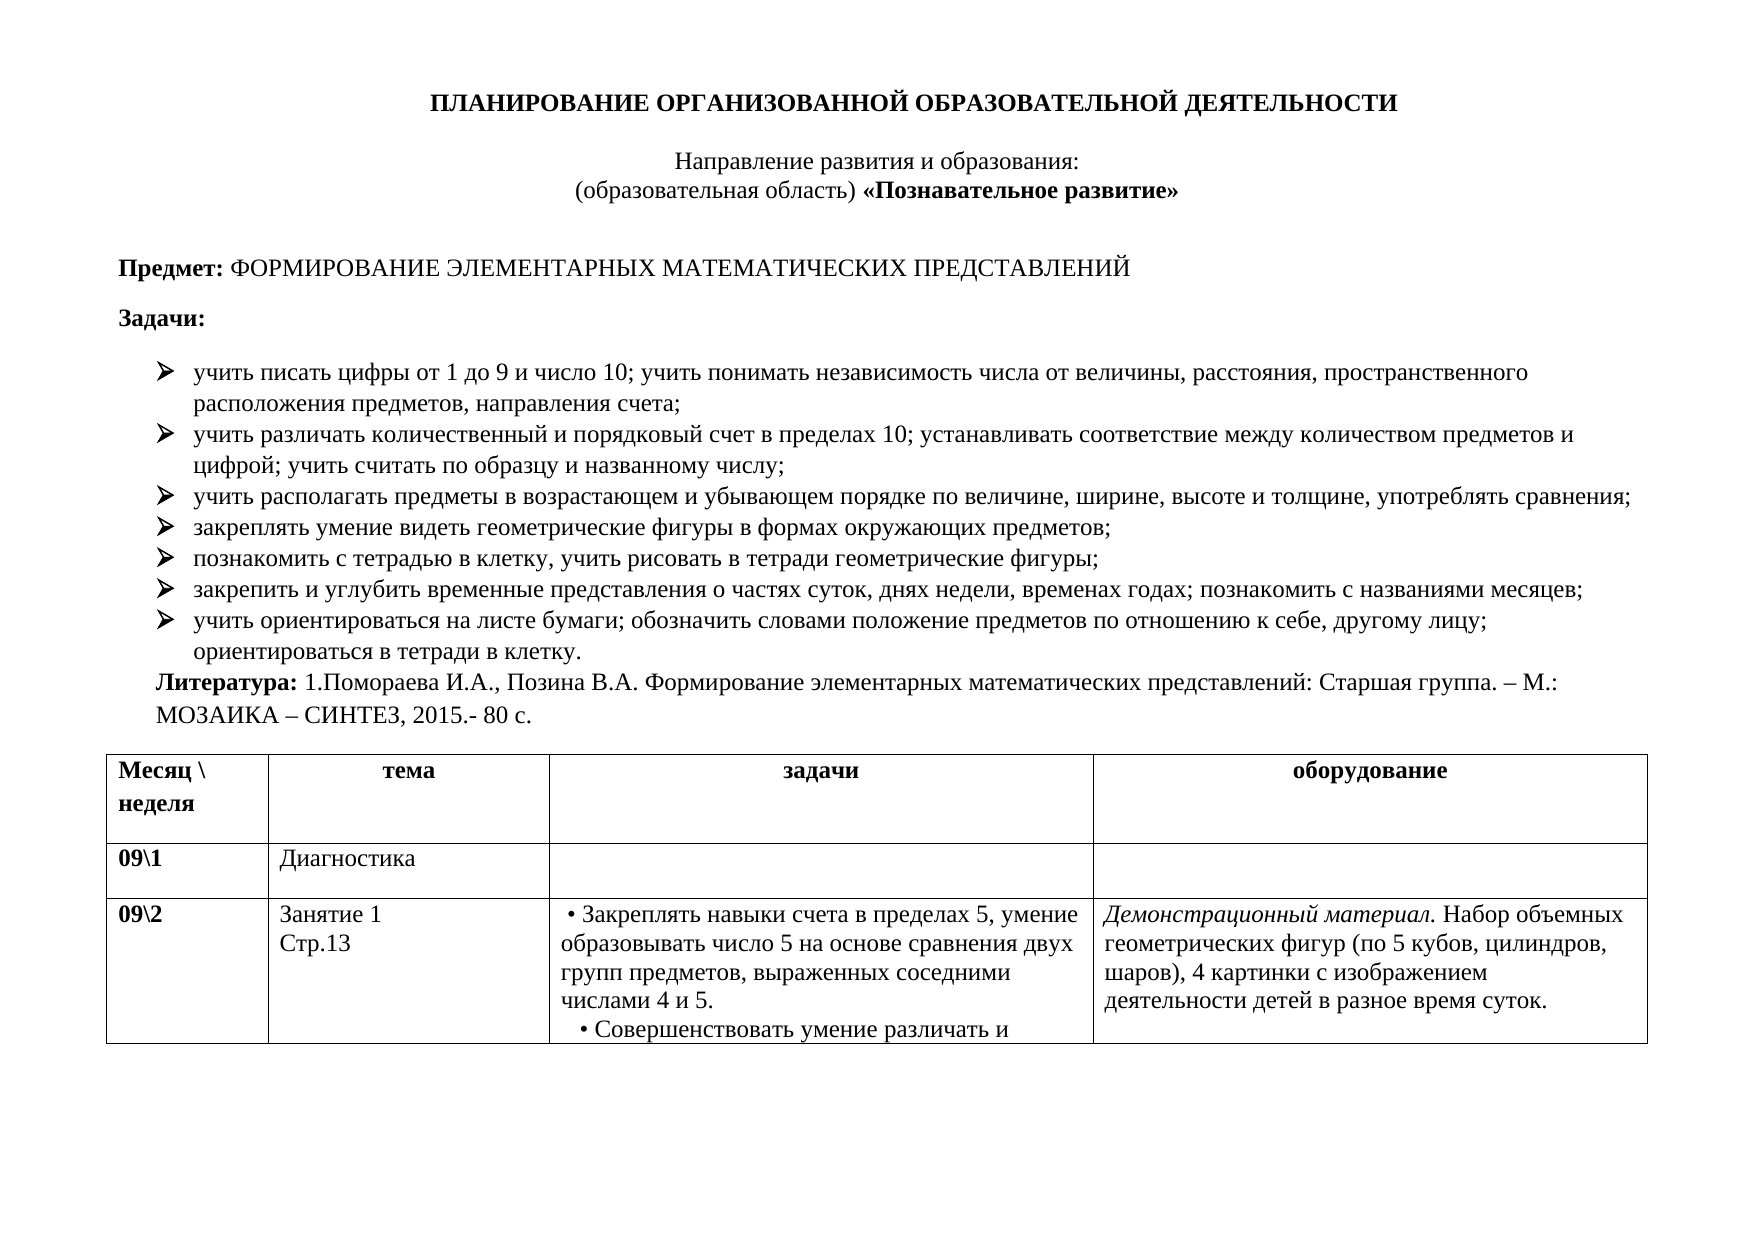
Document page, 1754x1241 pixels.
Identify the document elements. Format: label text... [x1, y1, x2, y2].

table_header задачи [550, 755, 1093, 842]
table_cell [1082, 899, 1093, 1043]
text Литература: 1.Помораева И.А., Позина В.А. Формирование элементарных математических представлений: Старшая группа. – М.: МОЗАИКА – СИНТЕЗ, 2015.- 80 с. [156, 667, 1636, 729]
table_cell 09\1 [107, 844, 268, 898]
table_cell 09\2 [107, 899, 268, 1043]
list учить располагать предметы в возрастающем и убывающем порядке по величине, ширине, высоте и толщине, употреблять сравнения; [156, 481, 1636, 509]
text Задачи: [118, 303, 1636, 331]
table_header тема [269, 755, 549, 842]
list учить писать цифры от 1 до 9 и число 10; учить понимать независимость числа от величины, расстояния, пространственного расположения предметов, направления счета; [156, 357, 1636, 416]
text Направление развития и образования: [118, 146, 1636, 175]
table_header Месяц \ неделя [107, 755, 268, 842]
table_cell Занятие 1 Стр.13 [269, 899, 549, 1043]
list закрепить и углубить временные представления о частях суток, днях недели, временах годах; познакомить с названиями месяцев; [156, 574, 1636, 603]
list учить различать количественный и порядковый счет в пределах 10; устанавливать соответствие между количеством предметов и цифрой; учить считать по образцу и названному числу; [156, 419, 1636, 478]
list познакомить с тетрадью в клетку, учить рисовать в тетради геометрические фигуры; [156, 543, 1636, 572]
text (образовательная область) «Познавательное развитие» [118, 175, 1636, 203]
text Предмет: ФОРМИРОВАНИЕ ЭЛЕМЕНТАРНЫХ МАТЕМАТИЧЕСКИХ ПРЕДСТАВЛЕНИЙ [118, 253, 1636, 282]
list закреплять умение видеть геометрические фигуры в формах окружающих предметов; [156, 512, 1636, 541]
table_cell [550, 844, 1093, 898]
table_header оборудование [1094, 755, 1647, 842]
table_cell Диагностика [269, 844, 549, 898]
table_cell [1094, 844, 1647, 898]
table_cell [1094, 899, 1647, 1043]
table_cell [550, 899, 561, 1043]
list учить ориентироваться на листе бумаги; обозначить словами положение предметов по отношению к себе, другому лицу; ориентироваться в тетради в клетку. [156, 605, 1636, 665]
text ПЛАНИРОВАНИЕ ОРГАНИЗОВАННОЙ ОБРАЗОВАТЕЛЬНОЙ ДЕЯТЕЛЬНОСТИ [118, 88, 1636, 117]
